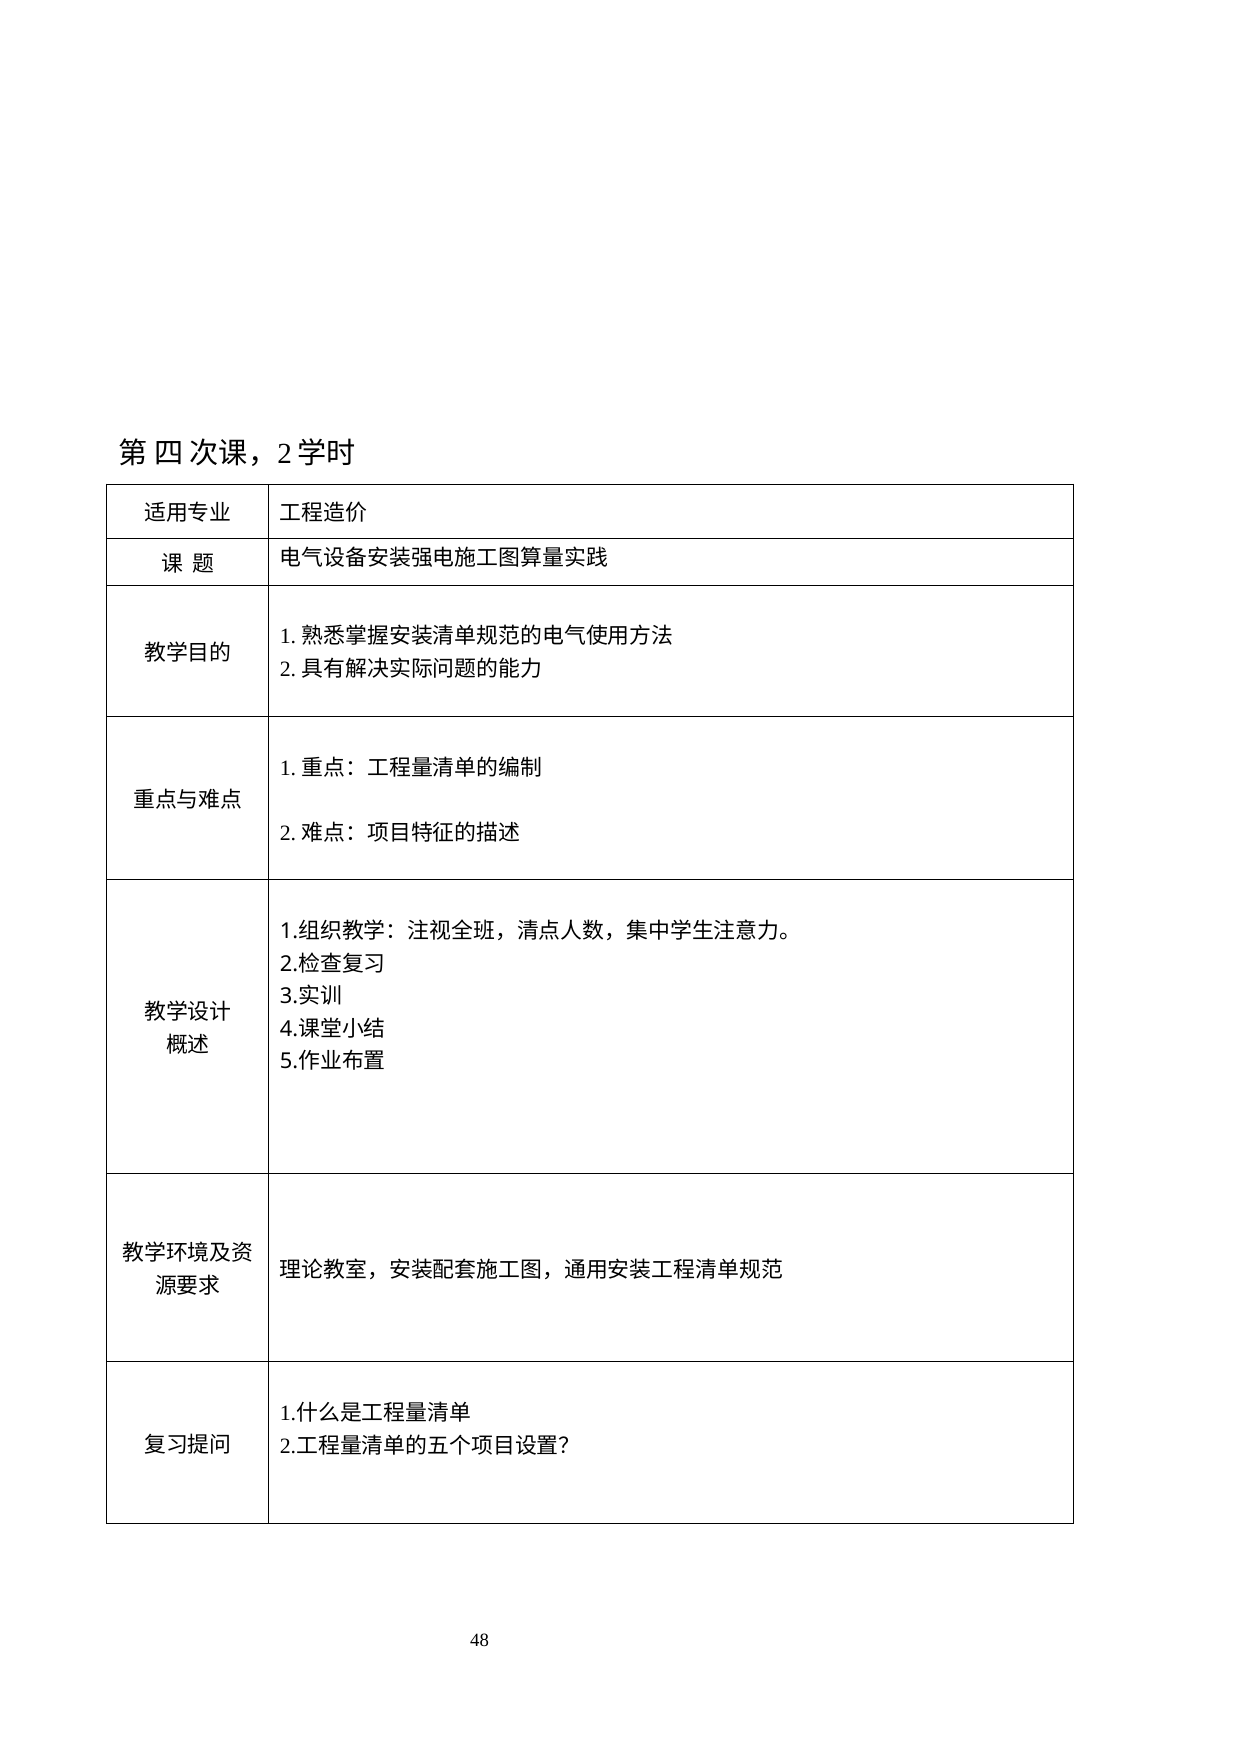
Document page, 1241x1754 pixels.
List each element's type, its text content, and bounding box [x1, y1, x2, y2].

text 第 四 次课，2学时 [118, 418, 1122, 483]
table_cell 教学目的 [107, 586, 268, 716]
table_cell 教学设计 概述 [107, 880, 268, 1173]
table_header 工程造价 [269, 485, 1073, 538]
table_cell 什么是工程量清单 工程量清单的五个项目设置？ [269, 1362, 1073, 1523]
table_cell 电气设备安装强电施工图算量实践 [269, 539, 1073, 584]
table_cell 1. 熟悉掌握安装清单规范的电气使用方法 2. 具有解决实际问题的能力 [269, 586, 1073, 716]
table_cell 重点与难点 [107, 717, 268, 879]
table_header 适用专业 [107, 485, 268, 538]
table_cell 1. 重点：工程量清单的编制 2. 难点：项目特征的描述 [269, 717, 1073, 879]
table_cell 课 题 [107, 539, 268, 584]
table_cell 理论教室，安装配套施工图，通用安装工程清单规范 [269, 1174, 1073, 1361]
table_cell 教学环境及资源要求 [107, 1174, 268, 1361]
table_cell 1.组织教学：注视全班，清点人数，集中学生注意力。 2.检查复习 3.实训 4.课堂小结 5.作业布置 [269, 880, 1073, 1173]
table_cell 复习提问 [107, 1362, 268, 1523]
